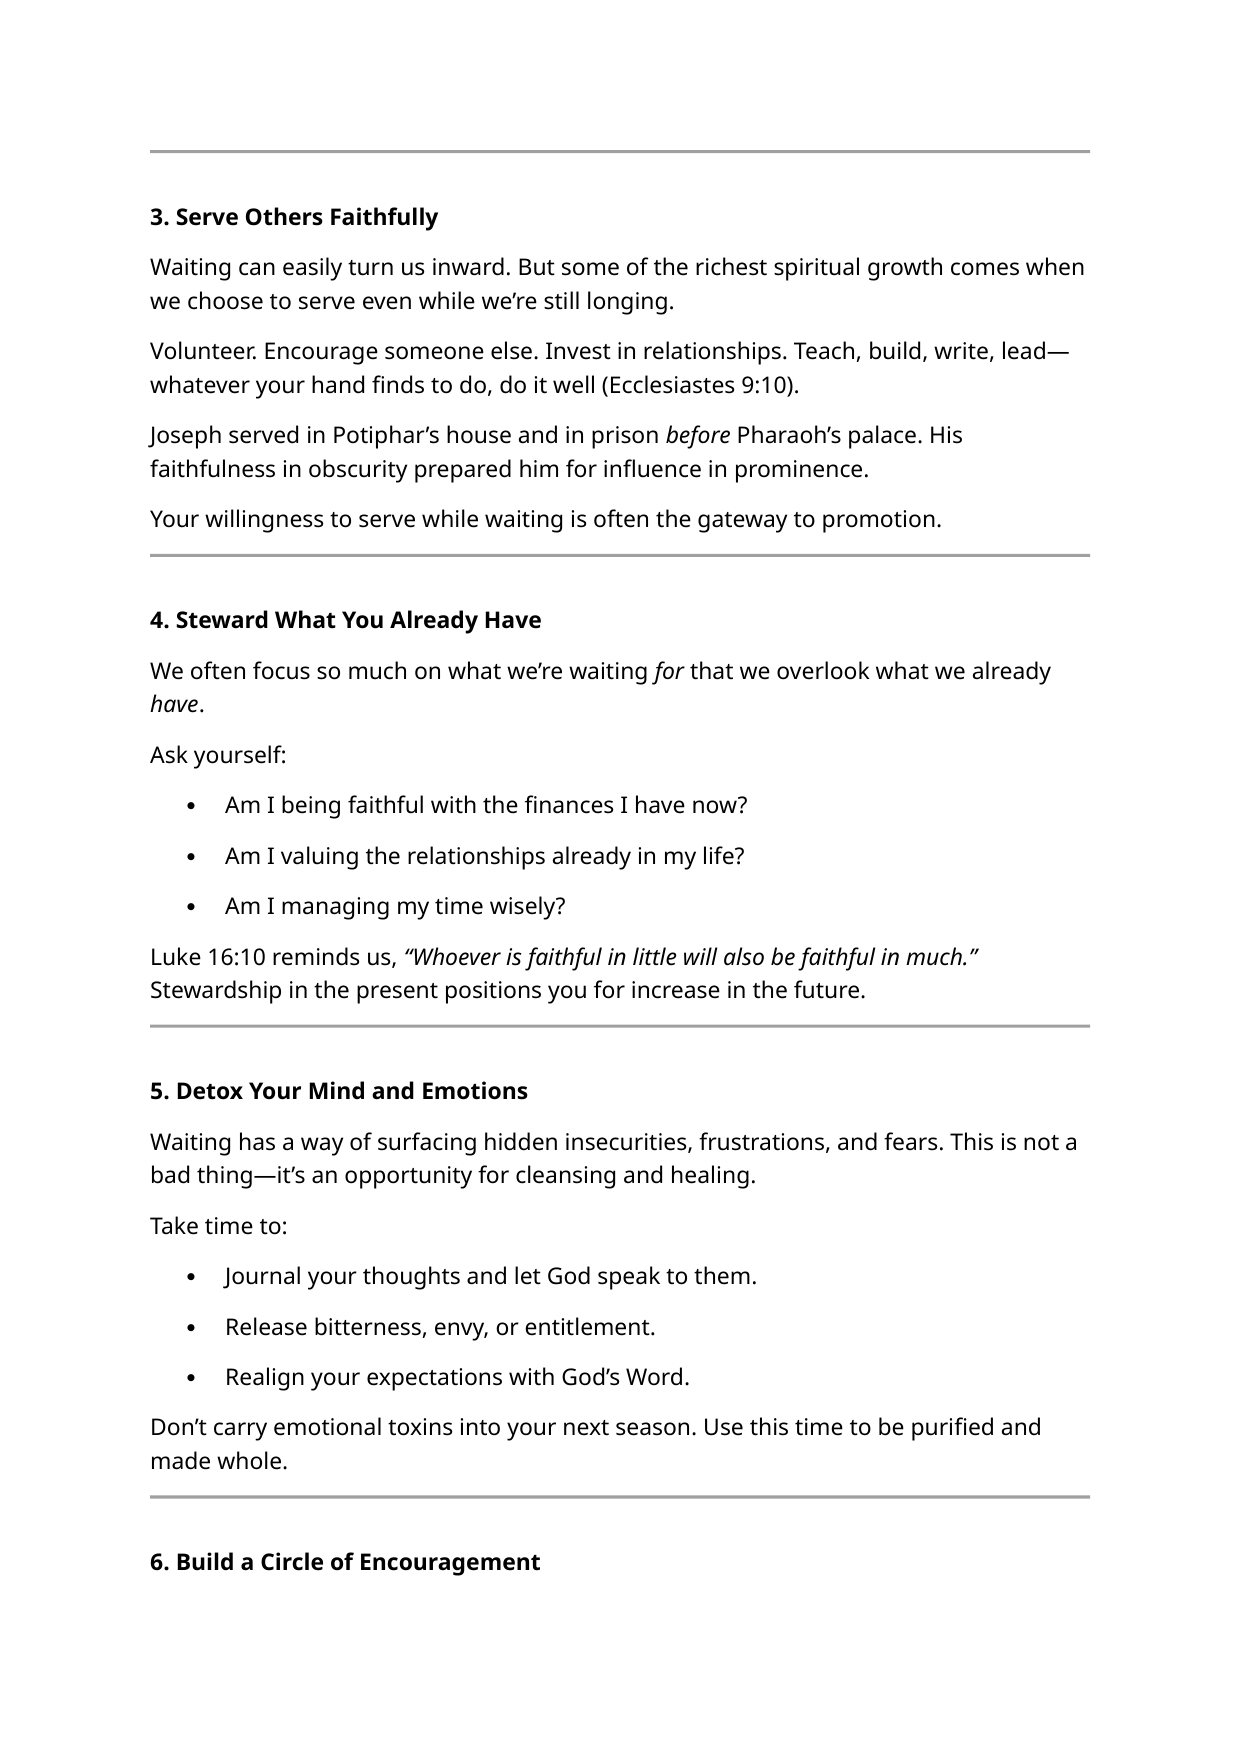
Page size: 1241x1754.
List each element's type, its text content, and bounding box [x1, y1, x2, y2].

text Don’t carry emotional toxins into your next season. Use this time to be purified and made whole. [150, 1411, 1090, 1476]
text Waiting can easily turn us inward. But some of the richest spiritual growth comes when we choose to serve even while we’re still longing. [150, 251, 1090, 316]
text 6. Build a Circle of Encouragement [150, 1546, 1090, 1577]
text We often focus so much on what we’re waiting for that we overlook what we already have. [150, 654, 1090, 719]
text Your willingness to serve while waiting is often the gateway to promotion. [150, 503, 1090, 534]
list Am I valuing the relationships already in my life? [187, 839, 1090, 871]
text Volunteer. Encourage someone else. Invest in relationships. Teach, build, write, lead—whatever your hand finds to do, do it well (Ecclesiastes 9:10). [150, 335, 1090, 400]
text Luke 16:10 reminds us, “Whoever is faithful in little will also be faithful in much.” Stewardship in the present positions you for increase in the future. [150, 940, 1090, 1005]
list Am I managing my time wisely? [187, 890, 1090, 921]
list Release bitterness, envy, or entitlement. [187, 1310, 1090, 1342]
text Take time to: [150, 1209, 1090, 1241]
text 5. Detox Your Mind and Emotions [150, 1075, 1090, 1106]
list Journal your thoughts and let God speak to them. [187, 1260, 1090, 1291]
text Joseph served in Potiphar’s house and in prison before Pharaoh’s palace. His faithfulness in obscurity prepared him for influence in prominence. [150, 419, 1090, 484]
text 4. Steward What You Already Have [150, 604, 1090, 635]
text Waiting has a way of surfacing hidden insecurities, frustrations, and fears. This is not a bad thing—it’s an opportunity for cleansing and healing. [150, 1125, 1090, 1190]
text 3. Serve Others Faithfully [150, 200, 1090, 232]
list Am I being faithful with the finances I have now? [187, 789, 1090, 820]
list Realign your expectations with God’s Word. [187, 1361, 1090, 1392]
text Ask yourself: [150, 739, 1090, 770]
